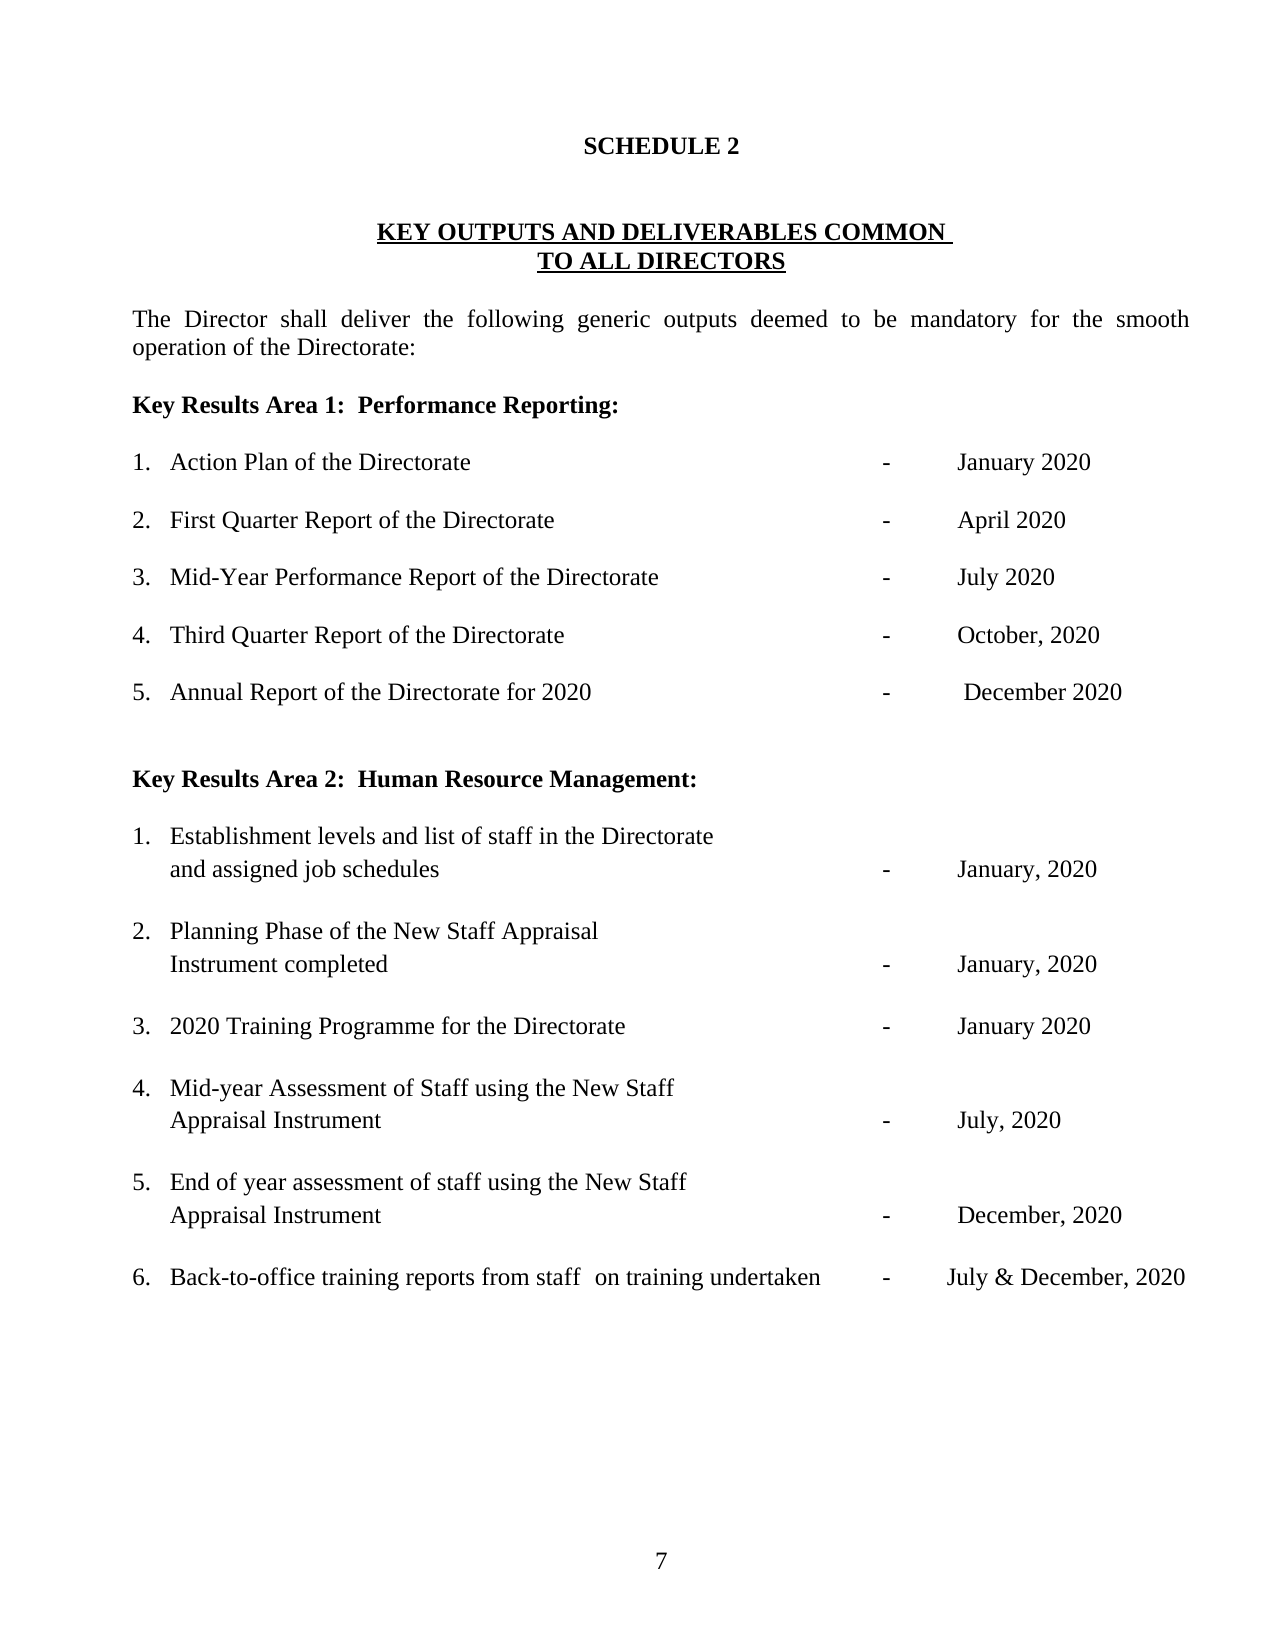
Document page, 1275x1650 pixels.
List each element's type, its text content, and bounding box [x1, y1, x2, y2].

list Action Plan of the Directorate - January 2020 [132, 447, 1191, 476]
list Establishment levels and list of staff in the Directorate [132, 821, 1191, 850]
list Mid-year Assessment of Staff using the New Staff [132, 1073, 1191, 1101]
text Appraisal Instrument - July, 2020 [169, 1106, 1191, 1134]
list and assigned job schedules - January, 2020 [132, 854, 1191, 883]
list Annual Report of the Directorate for 2020 - December 2020 [132, 677, 1191, 706]
text Appraisal Instrument - December, 2020 [169, 1200, 1191, 1229]
list Planning Phase of the New Staff Appraisal [132, 916, 1191, 945]
list Mid-Year Performance Report of the Directorate - July 2020 [132, 562, 1191, 591]
subtitle SCHEDULE 2 [132, 131, 1191, 160]
list First Quarter Report of the Directorate - April 2020 [132, 505, 1191, 534]
list End of year assessment of staff using the New Staff [132, 1167, 1191, 1196]
text TO ALL DIRECTORS [132, 246, 1191, 275]
text Instrument completed - January, 2020 [169, 949, 1191, 978]
list Back-to-office training reports from staff on training undertaken - July & December, 2020 [132, 1262, 1191, 1291]
text Key Results Area 2: Human Resource Management: [132, 764, 1191, 792]
list 2020 Training Programme for the Directorate - January 2020 [132, 1011, 1191, 1039]
text KEY OUTPUTS AND DELIVERABLES COMMON [132, 217, 1191, 246]
list Third Quarter Report of the Directorate - October, 2020 [132, 620, 1191, 649]
text The Director shall deliver the following generic outputs deemed to be mandatory for the smooth operation of the Directorate: [132, 304, 1191, 361]
text Key Results Area 1: Performance Reporting: [132, 390, 1191, 419]
